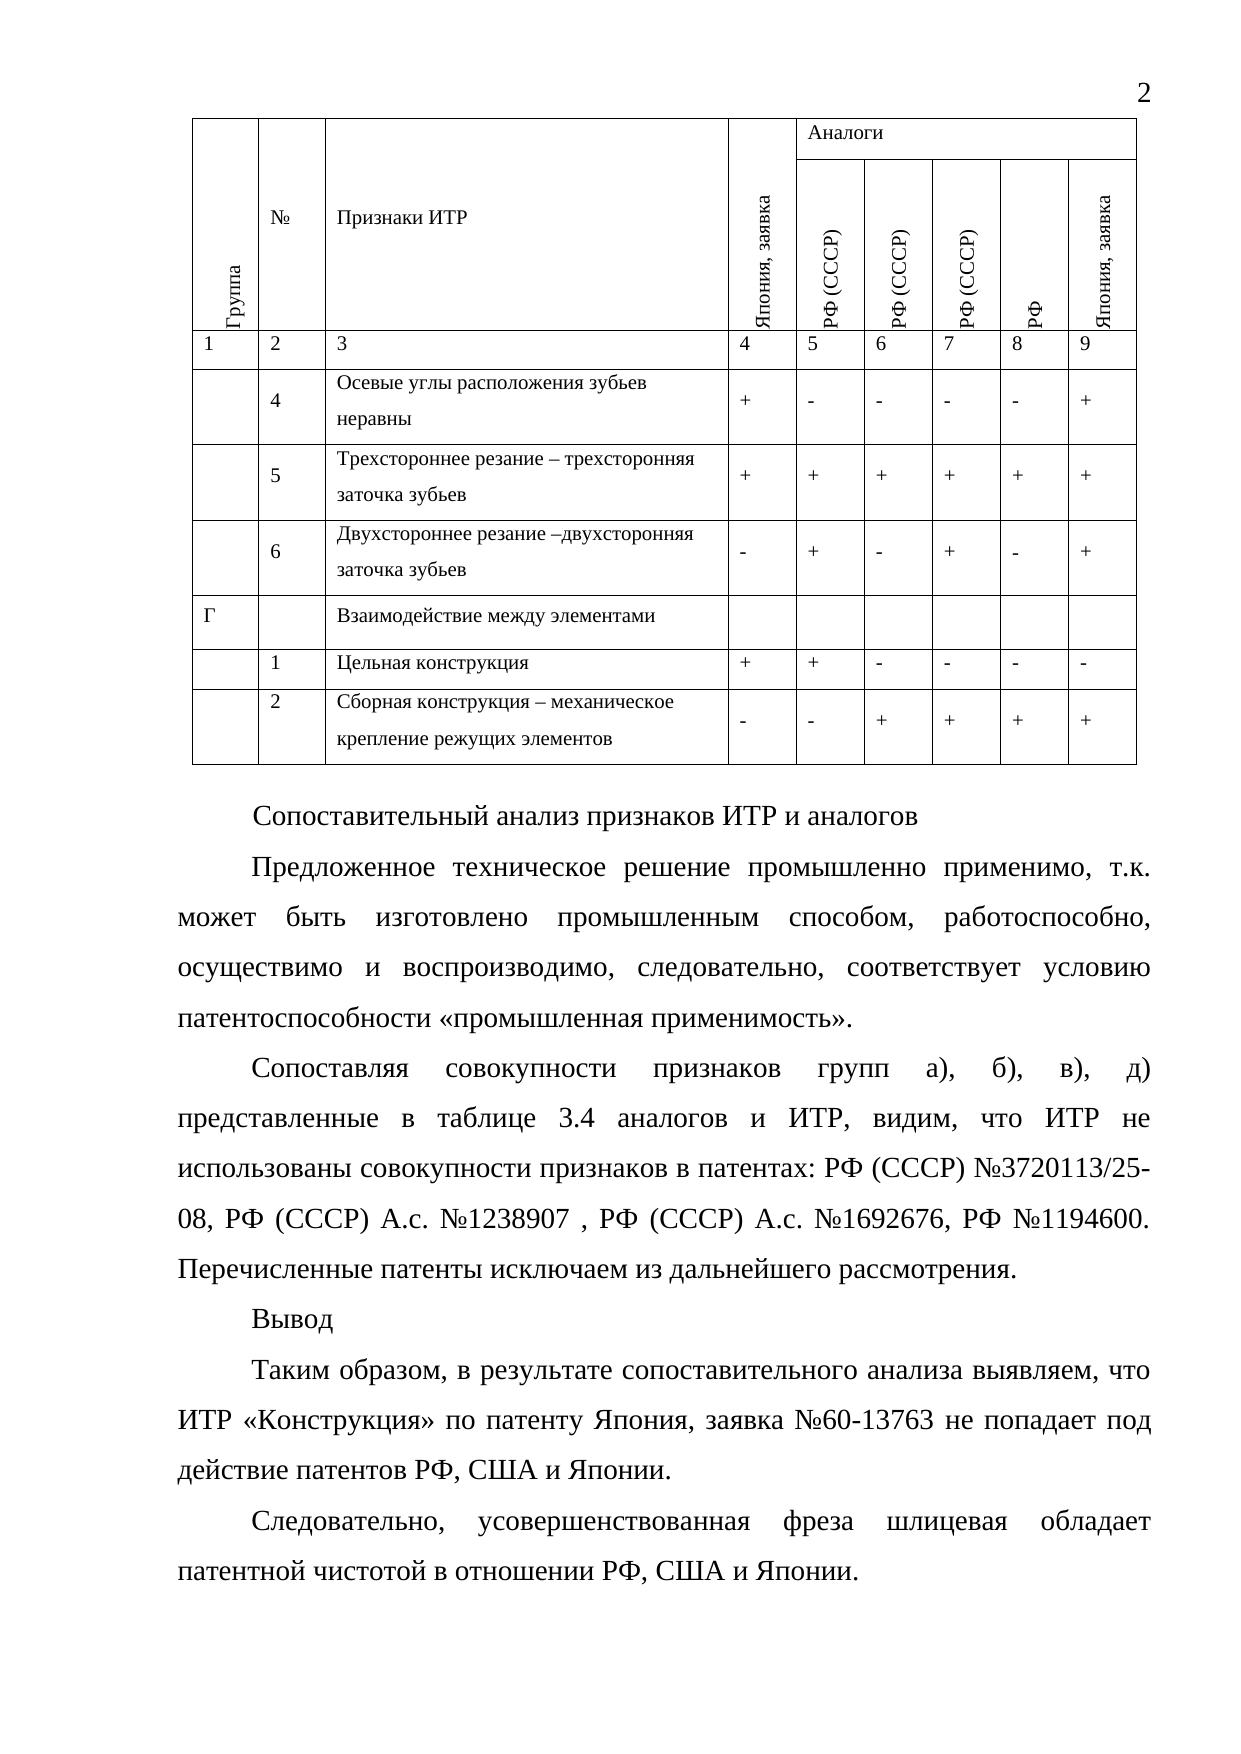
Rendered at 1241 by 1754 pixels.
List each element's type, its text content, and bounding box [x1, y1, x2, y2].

table_cell - [1001, 370, 1068, 444]
table_cell [933, 596, 1000, 649]
table_cell + [933, 445, 1000, 520]
table_cell [865, 596, 932, 649]
table_cell 9 [1069, 331, 1136, 369]
table_cell Сборная конструкция – механическое крепление режущих элементов [326, 690, 728, 764]
table_header Япония, заявка №63-49686 [729, 119, 796, 329]
table_cell - [865, 650, 932, 688]
table_cell Г [193, 596, 258, 649]
table_cell + [933, 521, 1000, 595]
table_header Аналоги [797, 119, 1136, 159]
table_cell [193, 521, 258, 595]
table_cell 4 [729, 331, 796, 369]
table_cell + [933, 690, 1000, 764]
table_cell - [1001, 521, 1068, 595]
table_cell 6 [865, 331, 932, 369]
table_cell РФ (СССР) А.с. №1238907 [865, 160, 932, 329]
text Сопоставительный анализ признаков ИТР и аналогов [177, 798, 1152, 832]
table_cell + [1069, 690, 1136, 764]
text Сопоставляя совокупности признаков групп а), б), в), д) представленные в таблице 3.4 аналогов и ИТР, видим, что ИТР не использованы совокупности признаков в патентах: РФ (СССР) №3720113/25-08, РФ (СССР) А.с. №1238907 , РФ (СССР) А.с. №1692676, РФ №1194600. Перечисленные патенты исключаем из дальнейшего рассмотрения. [177, 1050, 1152, 1285]
table_cell РФ №1194600 [1001, 160, 1068, 329]
table_cell РФ (СССР) А.с. №1692676 [933, 160, 1000, 329]
table_cell [797, 596, 864, 649]
table_cell + [865, 690, 932, 764]
table_cell + [1001, 690, 1068, 764]
table_cell Осевые углы расположения зубьев неравны [326, 370, 728, 444]
table_cell 3 [326, 331, 728, 369]
table_cell [1001, 596, 1068, 649]
table_cell [729, 596, 796, 649]
table_cell [193, 650, 258, 688]
table_cell Япония, заявка №60-13763 [1069, 160, 1136, 329]
table_cell 7 [933, 331, 1000, 369]
table_cell + [797, 650, 864, 688]
table_cell + [1069, 445, 1136, 520]
table_cell + [1069, 370, 1136, 444]
table_cell - [797, 370, 864, 444]
table_cell - [729, 521, 796, 595]
table_cell + [1069, 521, 1136, 595]
table_cell + [797, 445, 864, 520]
text Таким образом, в результате сопоставительного анализа выявляем, что ИТР «Конструкция» по патенту Япония, заявка №60-13763 не попадает под действие патентов РФ, США и Японии. [177, 1352, 1152, 1486]
table_cell [193, 370, 258, 444]
table_cell Трехстороннее резание – трехсторонняя заточка зубьев [326, 445, 728, 520]
table_cell - [1069, 650, 1136, 688]
table_cell 2 [259, 690, 325, 764]
table_cell РФ (СССР) №3720113/25-08 [797, 160, 864, 329]
table_cell 5 [259, 445, 325, 520]
table_cell - [933, 370, 1000, 444]
table_cell - [933, 650, 1000, 688]
table_cell + [729, 650, 796, 688]
table_cell 8 [1001, 331, 1068, 369]
table_cell Цельная конструкция [326, 650, 728, 688]
table_cell [193, 445, 258, 520]
text Вывод [177, 1302, 1152, 1335]
table_cell 1 [193, 331, 258, 369]
table_header Группа [193, 119, 258, 329]
table_cell - [865, 521, 932, 595]
table_cell [193, 690, 258, 764]
text Следовательно, усовершенствованная фреза шлицевая обладает патентной чистотой в отношении РФ, США и Японии. [177, 1503, 1152, 1587]
table_cell + [1001, 445, 1068, 520]
table_cell 4 [259, 370, 325, 444]
table_cell - [797, 690, 864, 764]
table_cell + [729, 370, 796, 444]
table_cell [259, 596, 325, 649]
table_cell 5 [797, 331, 864, 369]
table_cell + [865, 445, 932, 520]
table_cell Двухстороннее резание –двухсторонняя заточка зубьев [326, 521, 728, 595]
table_cell - [729, 690, 796, 764]
table_cell - [1001, 650, 1068, 688]
table_cell 6 [259, 521, 325, 595]
table_cell + [797, 521, 864, 595]
text Предложенное техническое решение промышленно применимо, т.к. может быть изготовлено промышленным способом, работоспособно, осуществимо и воспроизводимо, следовательно, соответствует условию патентоспособности «промышленная применимость». [177, 849, 1152, 1033]
table_cell 1 [259, 650, 325, 688]
table_cell - [865, 370, 932, 444]
table_cell + [729, 445, 796, 520]
table_cell 2 [259, 331, 325, 369]
table_header № [259, 119, 325, 329]
table_header Признаки ИТР [326, 119, 728, 329]
table_cell [1069, 596, 1136, 649]
table_cell Взаимодействие между элементами [326, 596, 728, 649]
